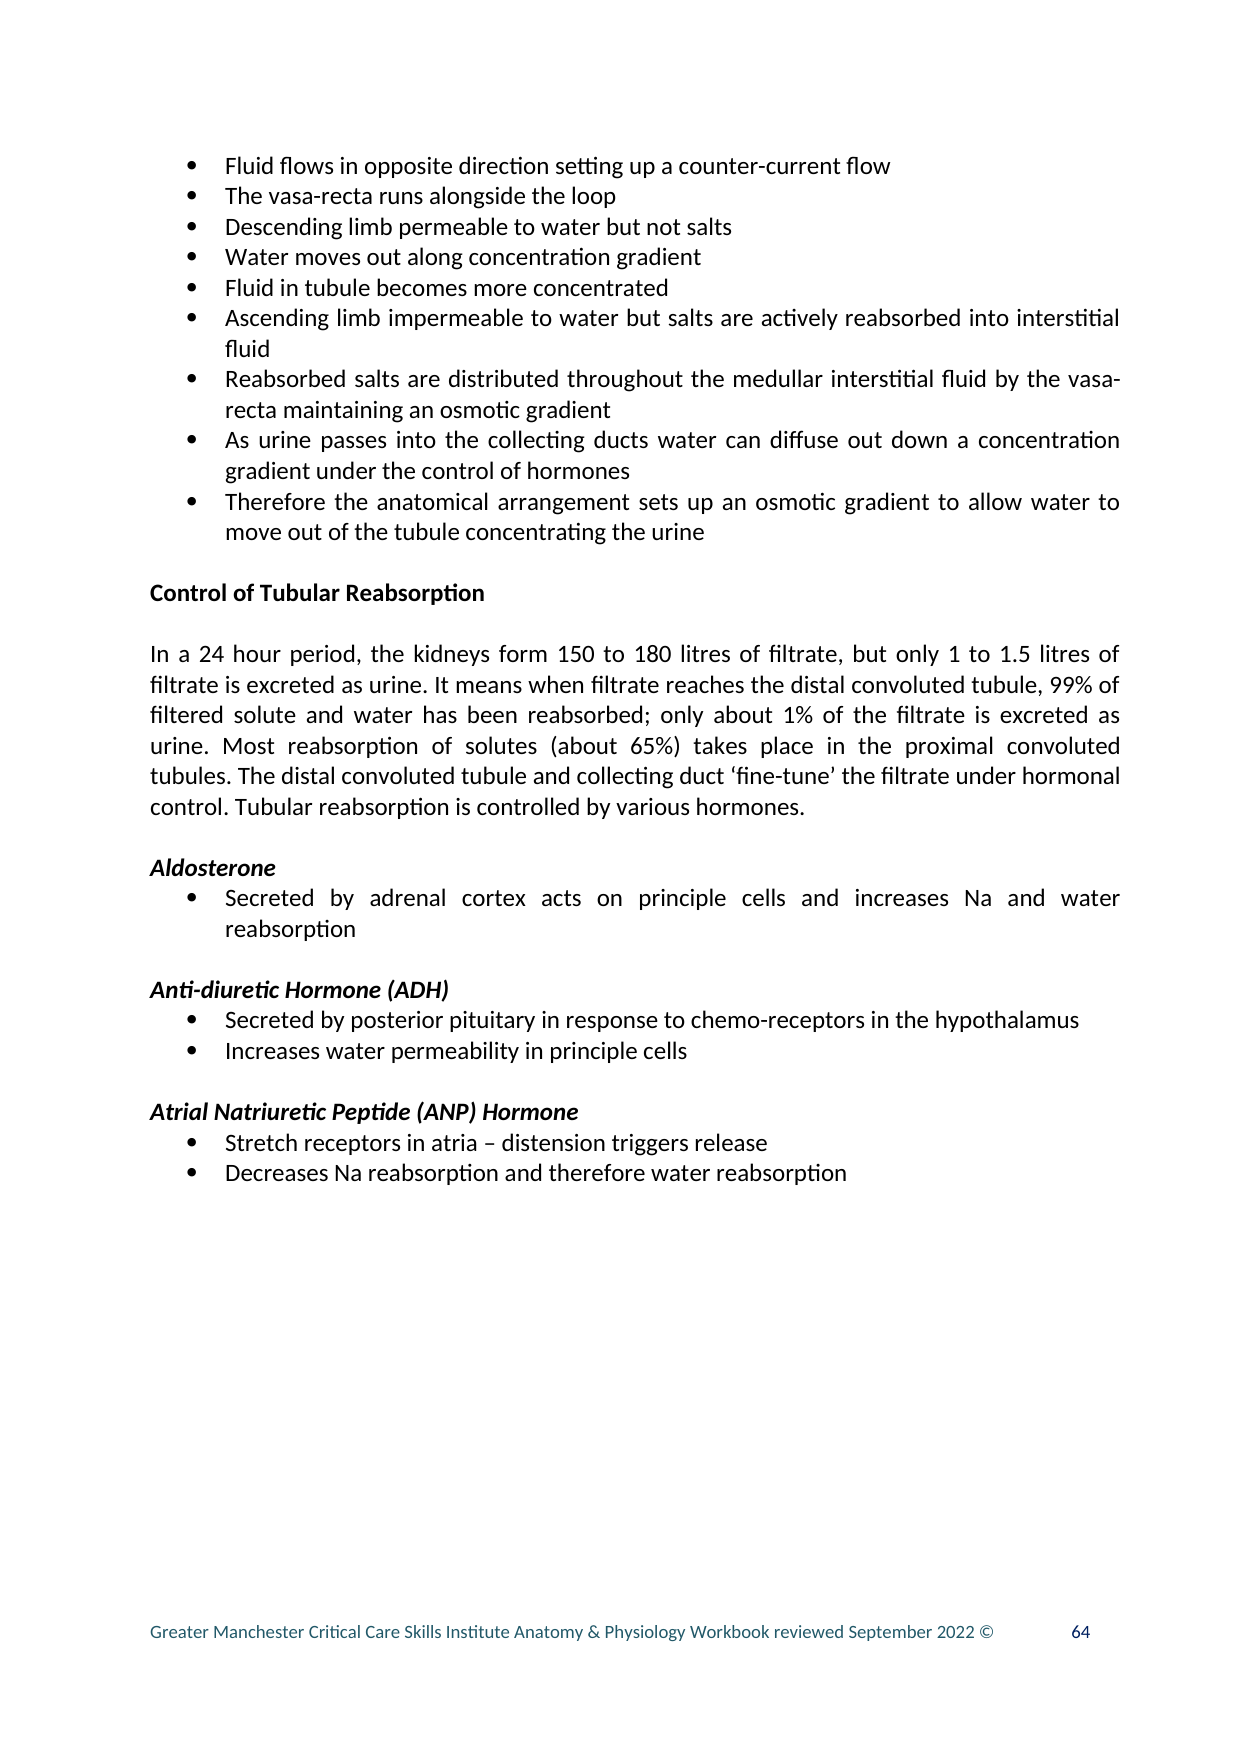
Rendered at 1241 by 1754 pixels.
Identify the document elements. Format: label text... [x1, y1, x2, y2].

list Therefore the anatomical arrangement sets up an osmotic gradient to allow water to move out of the tubule concentrating the urine [187, 486, 1122, 547]
list Decreases Na reabsorption and therefore water reabsorption [187, 1157, 1122, 1188]
list Reabsorbed salts are distributed throughout the medullar interstitial fluid by the vasa-recta maintaining an osmotic gradient [187, 364, 1122, 425]
list As urine passes into the collecting ducts water can diffuse out down a concentration gradient under the control of hormones [187, 425, 1122, 486]
list Water moves out along concentration gradient [187, 242, 1122, 272]
list Secreted by posterior pituitary in response to chemo-receptors in the hypothalamus [187, 1004, 1122, 1035]
text Aldosterone [150, 852, 1122, 882]
text In a 24 hour period, the kidneys form 150 to 180 litres of filtrate, but only 1 to 1.5 litres of filtrate is excreted as urine. It means when filtrate reaches the distal convoluted tubule, 99% of filtered solute and water has been reabsorbed; only about 1% of the filtrate is excreted as urine. Most reabsorption of solutes (about 65%) takes place in the proximal convoluted tubules. The distal convoluted tubule and collecting duct ‘fine-tune’ the filtrate under hormonal control. Tubular reabsorption is controlled by various hormones. [150, 638, 1122, 821]
list Stretch receptors in atria – distension triggers release [187, 1127, 1122, 1157]
text Control of Tubular Reabsorption [150, 577, 1122, 608]
text Atrial Natriuretic Peptide (ANP) Hormone [150, 1096, 1122, 1127]
list Ascending limb impermeable to water but salts are actively reabsorbed into interstitial fluid [187, 303, 1122, 364]
list Secreted by adrenal cortex acts on principle cells and increases Na and water reabsorption [187, 882, 1122, 943]
list Fluid in tubule becomes more concentrated [187, 272, 1122, 303]
list Descending limb permeable to water but not salts [187, 211, 1122, 242]
text Anti-diuretic Hormone (ADH) [150, 974, 1122, 1004]
list The vasa-recta runs alongside the loop [187, 181, 1122, 211]
list Fluid flows in opposite direction setting up a counter-current flow [187, 150, 1122, 181]
list Increases water permeability in principle cells [187, 1035, 1122, 1066]
